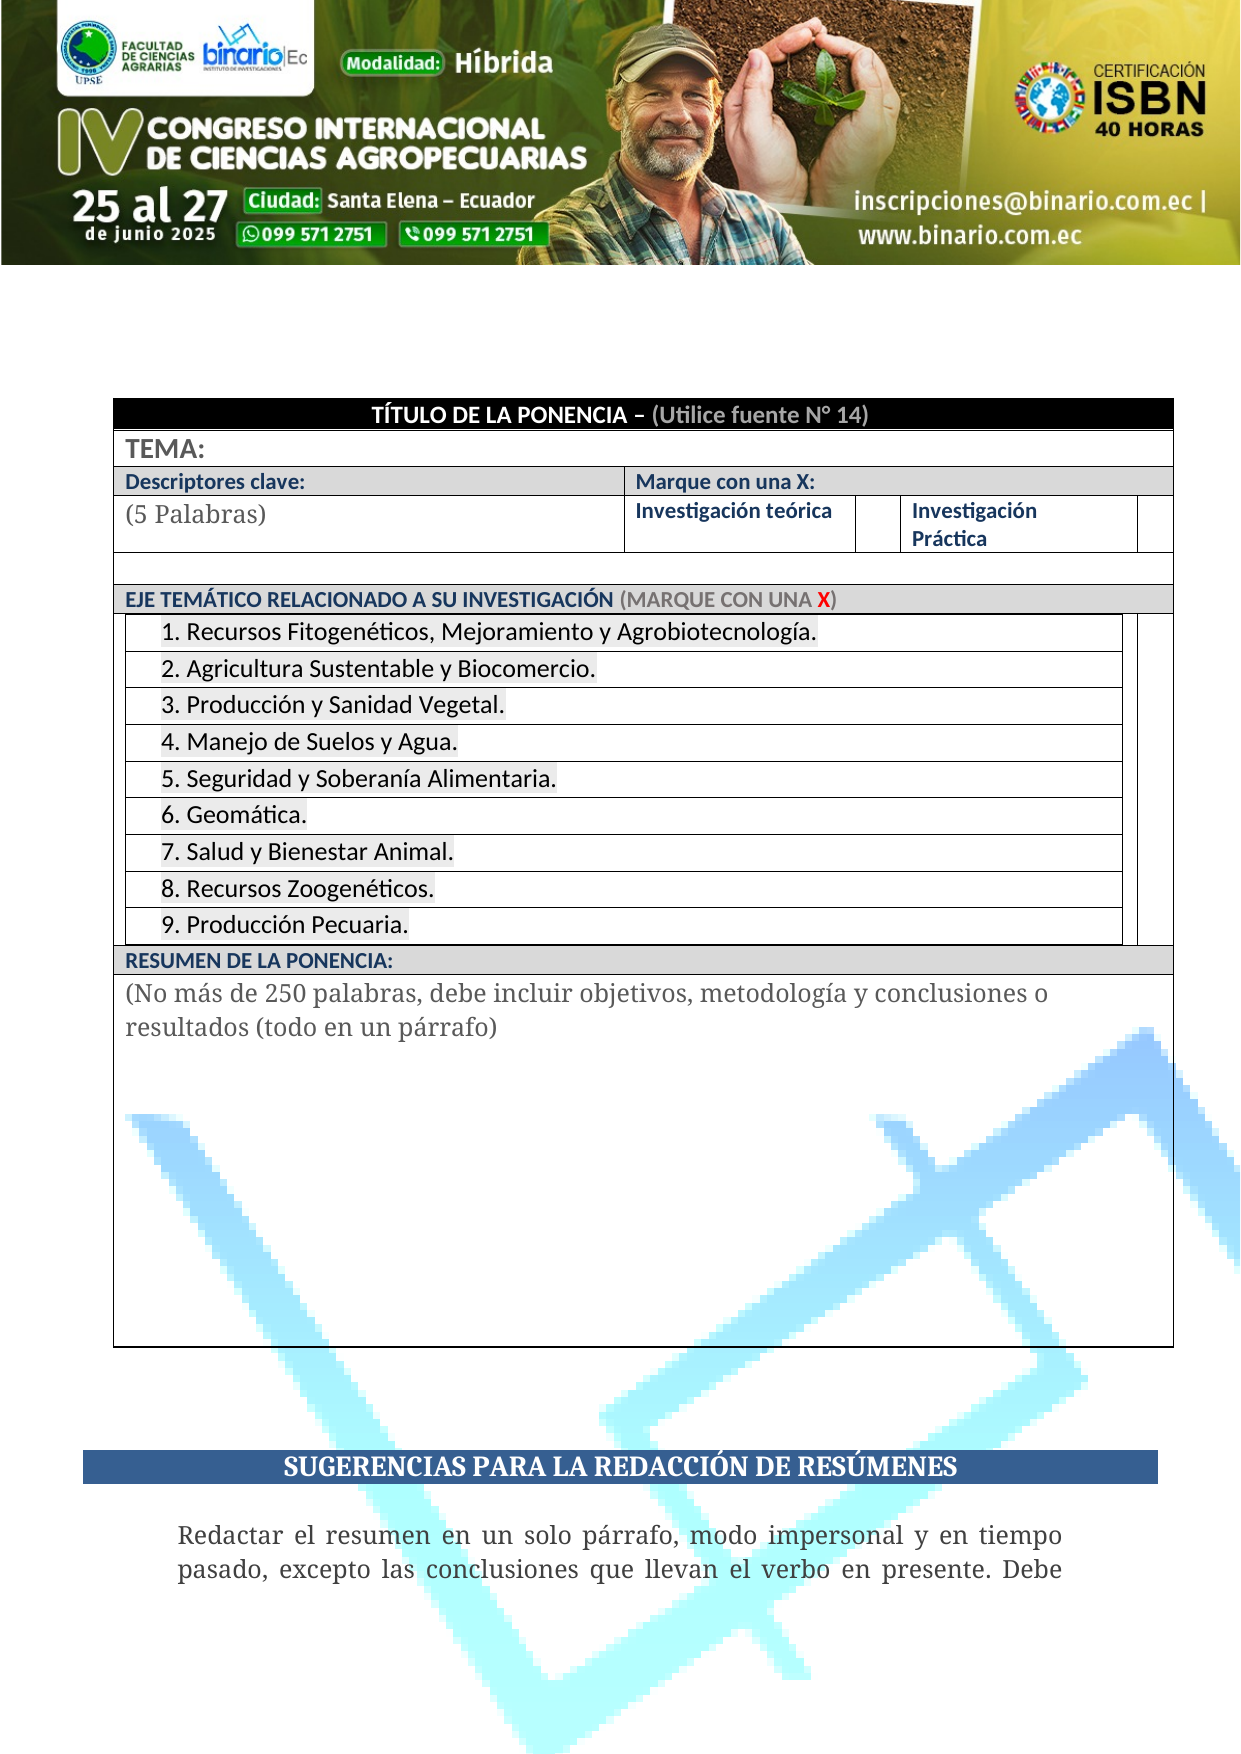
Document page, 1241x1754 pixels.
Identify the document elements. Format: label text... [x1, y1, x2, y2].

text SUGERENCIAS PARA LA REDACCIÓN DE RESÚMENES [83, 1450, 1158, 1484]
table_cell Marque con una X: [625, 467, 1173, 495]
table_cell EJE TEMÁTICO RELACIONADO A SU INVESTIGACIÓN (MARQUE CON UNA X) [114, 585, 1173, 613]
table_cell (No más de 250 palabras, debe incluir objetivos, metodología y conclusiones o resultados (todo en un párrafo) [114, 975, 1173, 1346]
table_cell Investigación Práctica [901, 496, 1137, 552]
table_cell [1138, 614, 1173, 945]
table_cell [126, 725, 1122, 761]
table_cell (5 Palabras) [114, 496, 624, 552]
table_cell [114, 553, 1173, 584]
table_cell TEMA: [114, 431, 1173, 466]
table_cell [1123, 614, 1137, 945]
table_cell [126, 652, 1122, 687]
table_cell [126, 615, 1122, 651]
table_cell [1138, 496, 1173, 552]
table_cell [126, 835, 1122, 871]
picture [1, 0, 1241, 265]
table_cell RESUMEN DE LA PONENCIA: [114, 946, 1173, 974]
table_cell Descriptores clave: [114, 467, 624, 495]
table_cell [126, 798, 1122, 834]
table_cell [856, 496, 900, 552]
table_header TÍTULO DE LA PONENCIA – (Utilice fuente N° 14) [114, 399, 1173, 429]
table_cell [114, 614, 125, 945]
table_cell [126, 872, 1122, 907]
table_cell [126, 762, 1122, 797]
table_cell [126, 908, 1122, 944]
table_cell Investigación teórica [625, 496, 855, 552]
table_cell [126, 688, 1122, 724]
